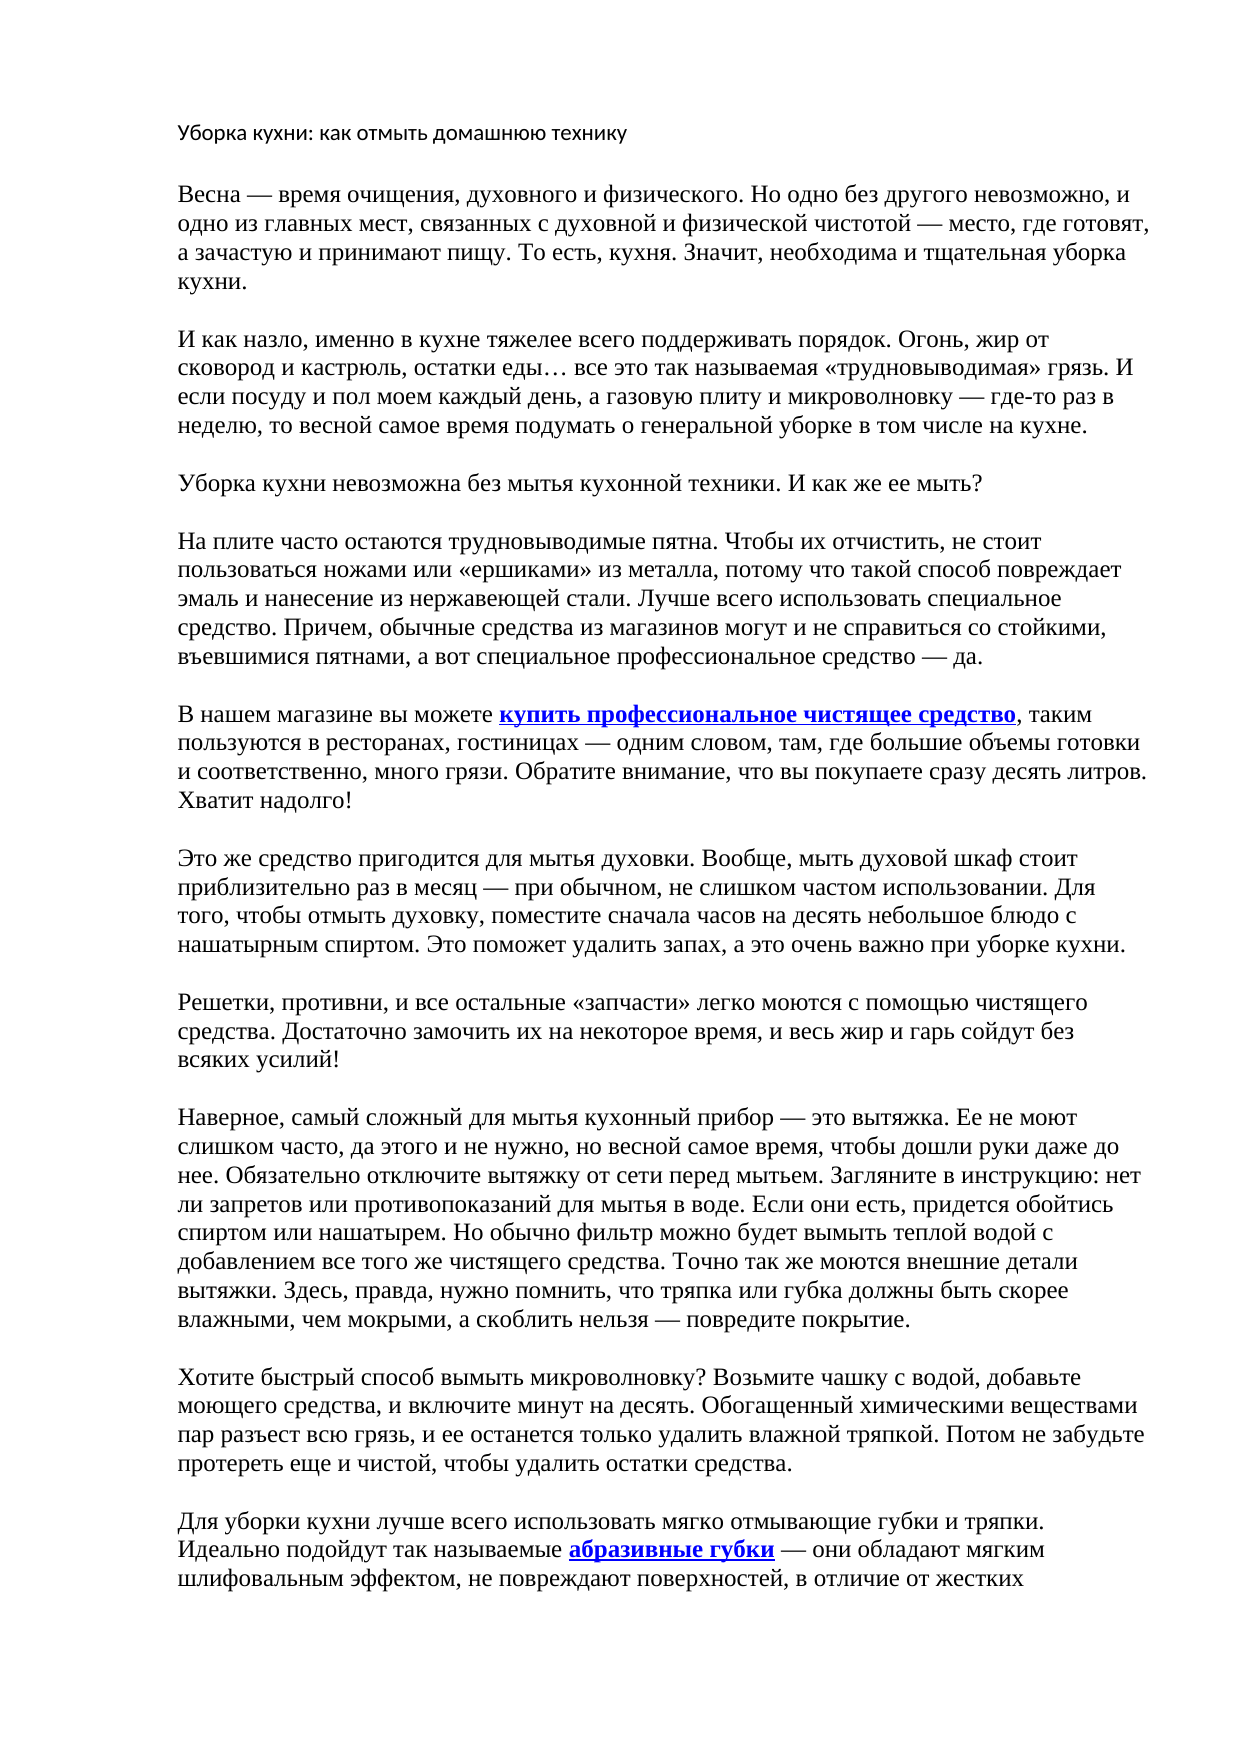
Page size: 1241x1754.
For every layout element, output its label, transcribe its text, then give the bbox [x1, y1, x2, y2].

text Уборка кухни невозможна без мытья кухонной техники. И как же ее мыть? [177, 468, 1152, 497]
text Хотите быстрый способ вымыть микроволновку? Возьмите чашку с водой, добавьте моющего средства, и включите минут на десять. Обогащенный химическими веществами пар разъест всю грязь, и ее останется только удалить влажной тряпкой. Потом не забудьте протереть еще и чистой, чтобы удалить остатки средства. [177, 1362, 1152, 1477]
text На плите часто остаются трудновыводимые пятна. Чтобы их отчистить, не стоит пользоваться ножами или «ершиками» из металла, потому что такой способ повреждает эмаль и нанесение из нержавеющей стали. Лучше всего использовать специальное средство. Причем, обычные средства из магазинов могут и не справиться со стойкими, въевшимися пятнами, а вот специальное профессиональное средство — да. [177, 526, 1152, 669]
text Наверное, самый сложный для мытья кухонный прибор — это вытяжка. Ее не моют слишком часто, да этого и не нужно, но весной самое время, чтобы дошли руки даже до нее. Обязательно отключите вытяжку от сети перед мытьем. Загляните в инструкцию: нет ли запретов или противопоказаний для мытья в воде. Если они есть, придется обойтись спиртом или нашатырем. Но обычно фильтр можно будет вымыть теплой водой с добавлением все того же чистящего средства. Точно так же моются внешние детали вытяжки. Здесь, правда, нужно помнить, что тряпка или губка должны быть скорее влажными, чем мокрыми, а скоблить нельзя — повредите покрытие. [177, 1102, 1152, 1332]
text Уборка кухни: как отмыть домашнюю технику [177, 118, 1152, 146]
text Весна — время очищения, духовного и физического. Но одно без другого невозможно, и одно из главных мест, связанных с духовной и физической чистотой — место, где готовят, а зачастую и принимают пищу. То есть, кухня. Значит, необходима и тщательная уборка кухни. [177, 179, 1152, 294]
text И как назло, именно в кухне тяжелее всего поддерживать порядок. Огонь, жир от сковород и кастрюль, остатки еды… все это так называемая «трудновыводимая» грязь. И если посуду и пол моем каждый день, а газовую плиту и микроволновку — где-то раз в неделю, то весной самое время подумать о генеральной уборке в том числе на кухне. [177, 324, 1152, 439]
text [177, 1506, 1152, 1592]
text Решетки, противни, и все остальные «запчасти» легко моются с помощью чистящего средства. Достаточно замочить их на некоторое время, и весь жир и гарь сойдут без всяких усилий! [177, 987, 1152, 1073]
text Это же средство пригодится для мытья духовки. Вообще, мыть духовой шкаф стоит приблизительно раз в месяц — при обычном, не слишком частом использовании. Для того, чтобы отмыть духовку, поместите сначала часов на десять небольшое блюдо с нашатырным спиртом. Это поможет удалить запах, а это очень важно при уборке кухни. [177, 843, 1152, 958]
text В нашем магазине вы можете купить профессиональное чистящее средство, таким пользуются в ресторанах, гостиницах — одним словом, там, где большие объемы готовки и соответственно, много грязи. Обратите внимание, что вы покупаете сразу десять литров. Хватит надолго! [177, 699, 1152, 814]
